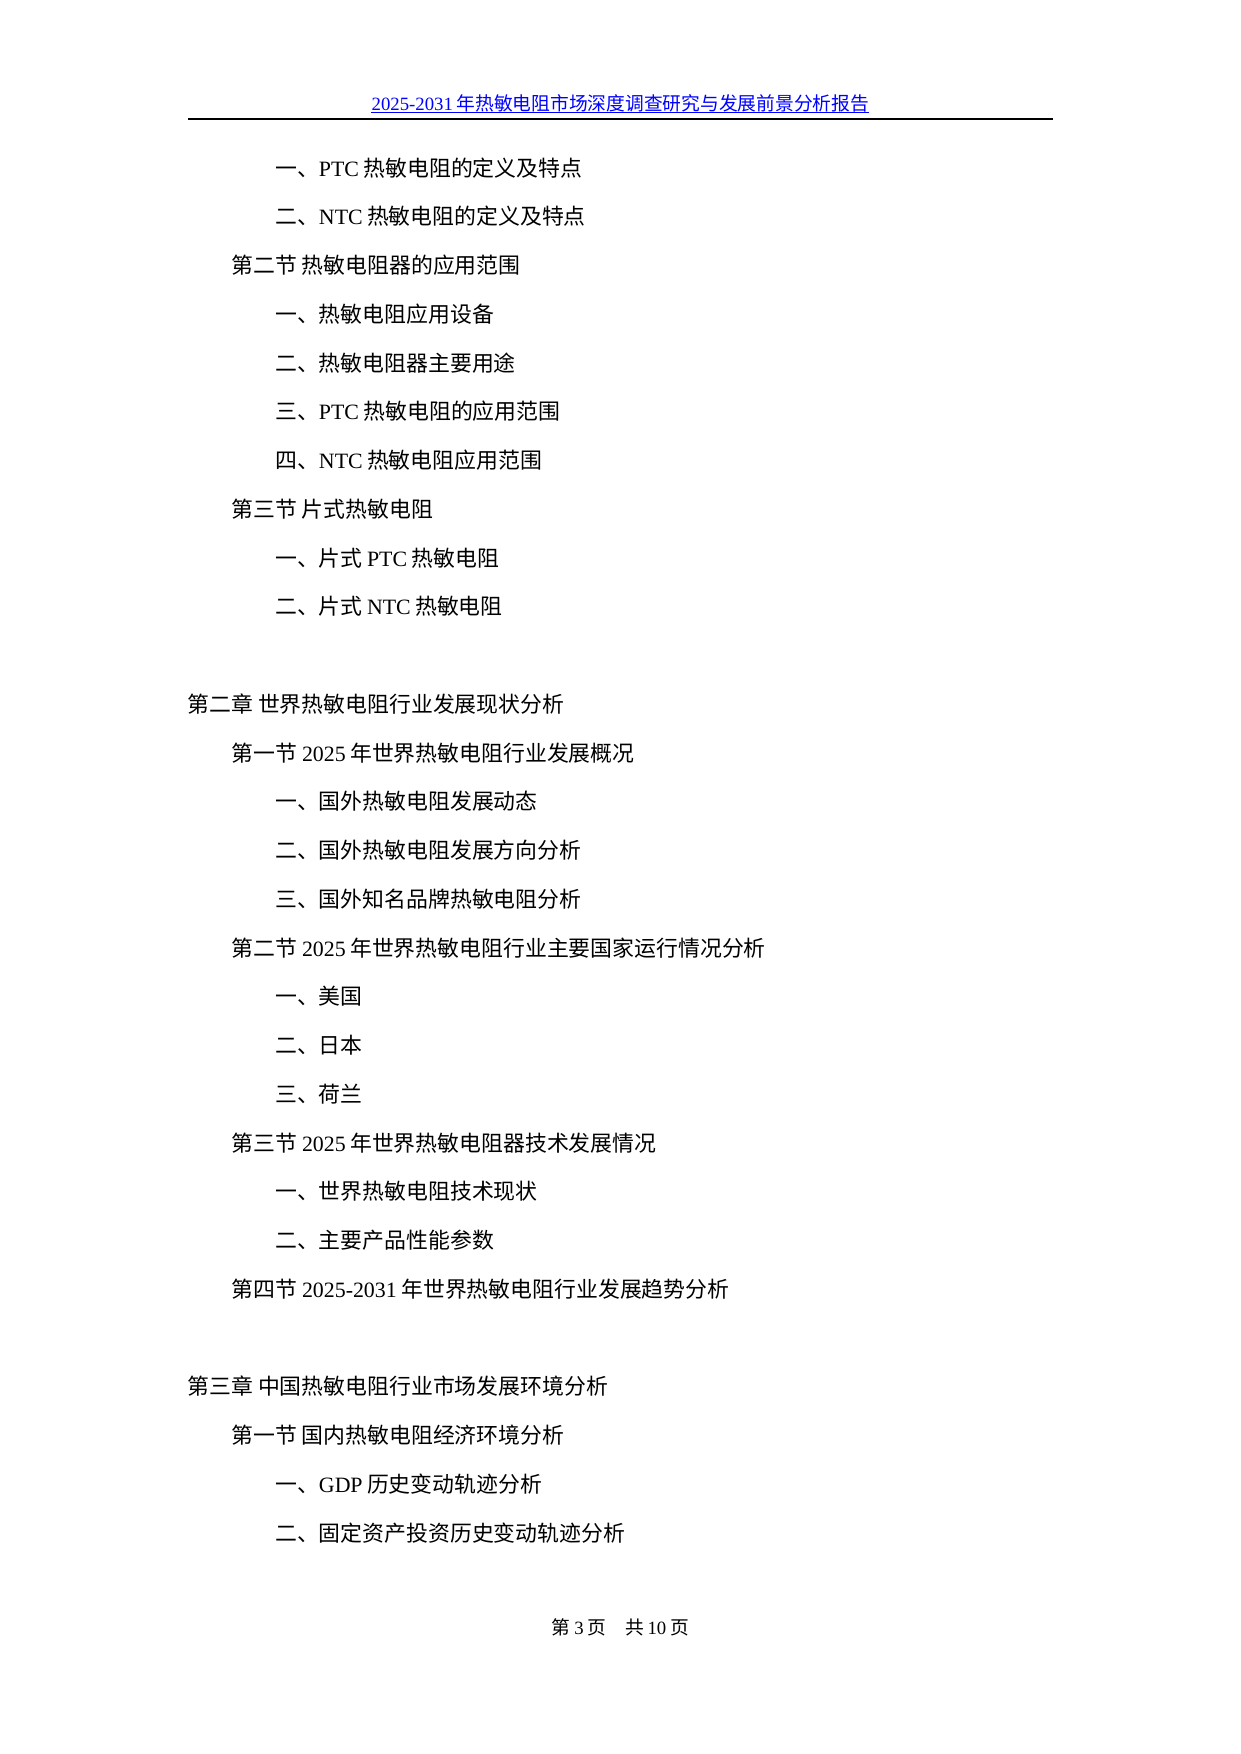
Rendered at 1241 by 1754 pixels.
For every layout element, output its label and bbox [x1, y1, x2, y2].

text [187, 150, 1053, 1548]
